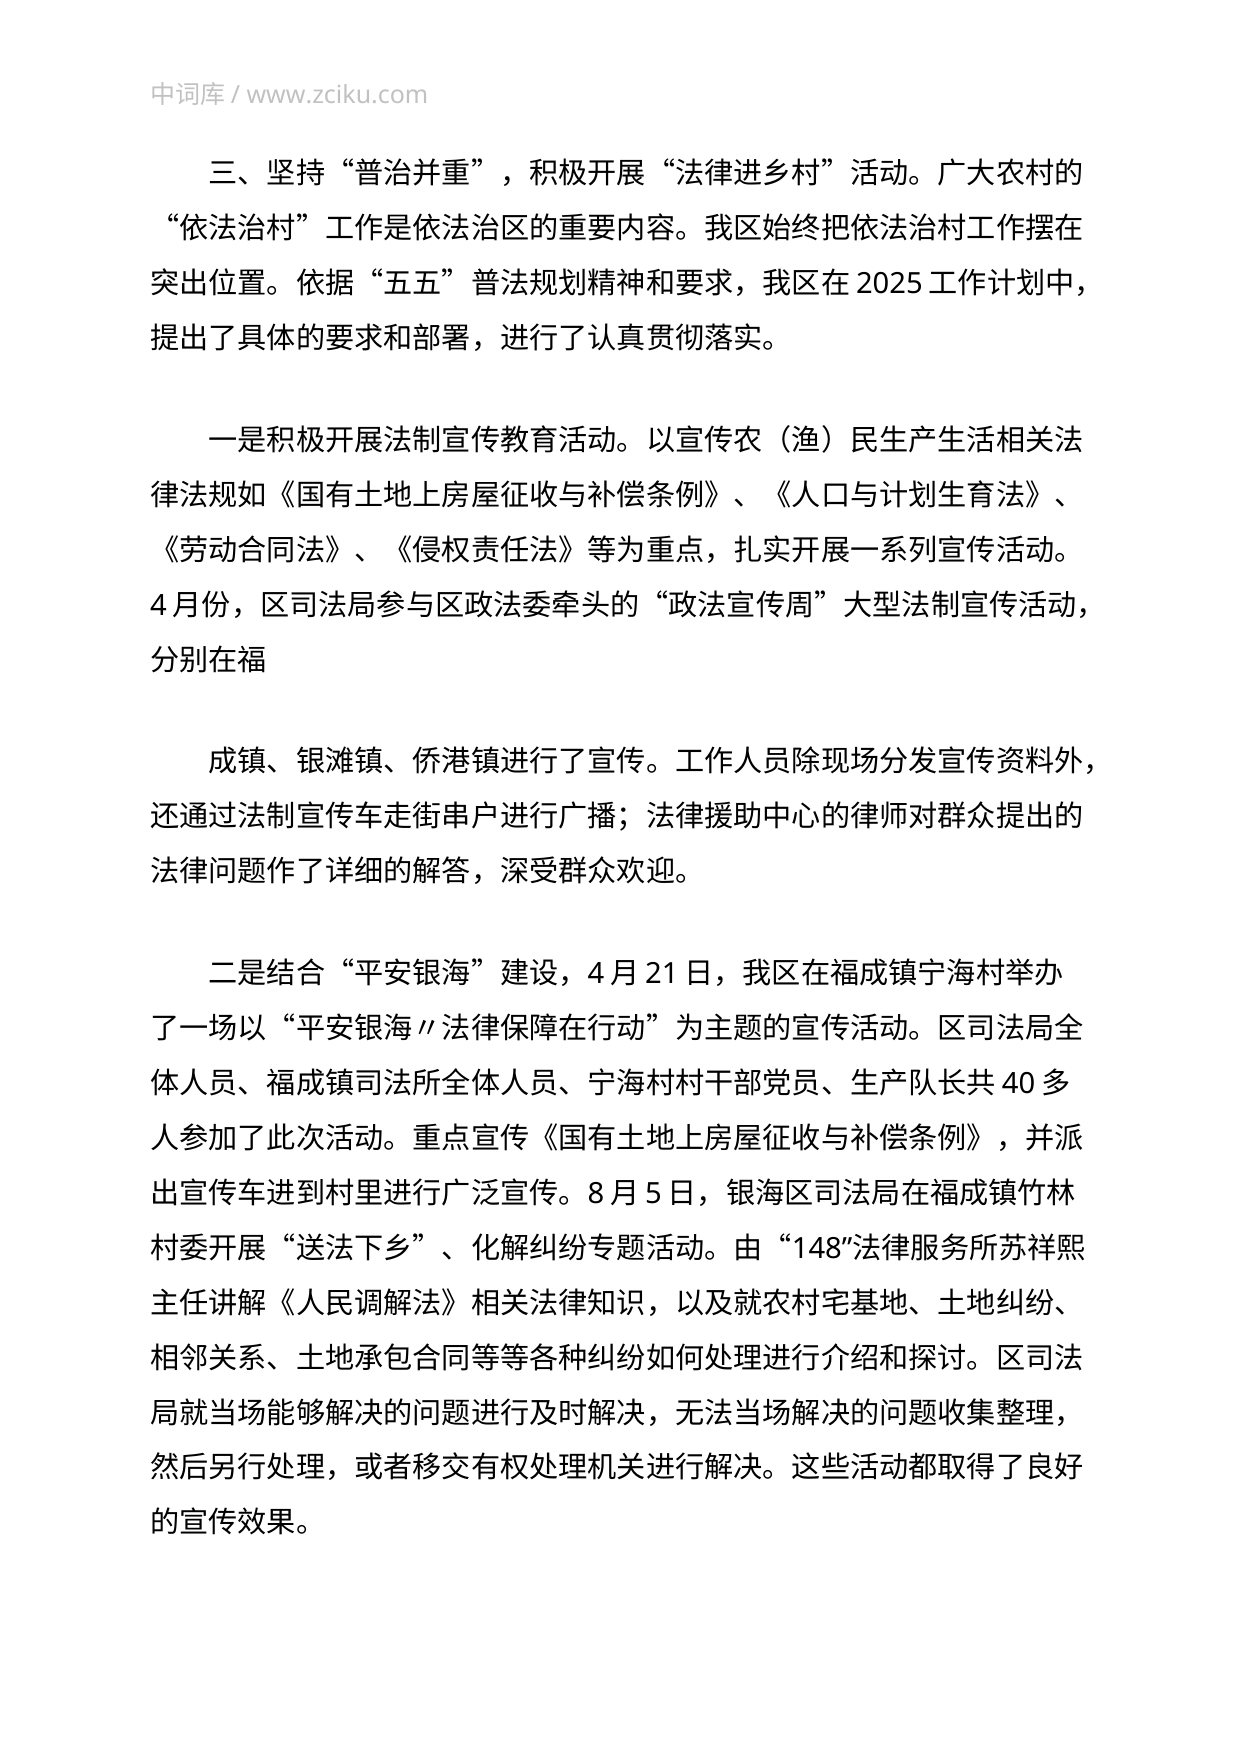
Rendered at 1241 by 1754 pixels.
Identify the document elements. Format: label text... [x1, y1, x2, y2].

text 成镇、银滩镇、侨港镇进行了宣传。工作人员除现场分发宣传资料外，还通过法制宣传车走街串户进行广播；法律援助中心的律师对群众提出的法律问题作了详细的解答，深受群众欢迎。 [150, 738, 1090, 890]
text 一是积极开展法制宣传教育活动。以宣传农（渔）民生产生活相关法律法规如《国有土地上房屋征收与补偿条例》、《人口与计划生育法》、《劳动合同法》、《侵权责任法》等为重点，扎实开展一系列宣传活动。4月份，区司法局参与区政法委牵头的“政法宣传周”大型法制宣传活动，分别在福 [150, 417, 1090, 678]
text 二是结合“平安银海”建设，4月21日，我区在福成镇宁海村举办了一场以“平安银海〃法律保障在行动”为主题的宣传活动。区司法局全体人员、福成镇司法所全体人员、宁海村村干部党员、生产队长共40多人参加了此次活动。重点宣传《国有土地上房屋征收与补偿条例》，并派出宣传车进到村里进行广泛宣传。8月5日，银海区司法局在福成镇竹林村委开展“送法下乡”、化解纠纷专题活动。由“148”法律服务所苏祥熙主任讲解《人民调解法》相关法律知识，以及就农村宅基地、土地纠纷、相邻关系、土地承包合同等等各种纠纷如何处理进行介绍和探讨。区司法局就当场能够解决的问题进行及时解决，无法当场解决的问题收集整理，然后另行处理，或者移交有权处理机关进行解决。这些活动都取得了良好的宣传效果。 [150, 949, 1090, 1541]
text 三、坚持“普治并重”，积极开展“法律进乡村”活动。广大农村的“依法治村”工作是依法治区的重要内容。我区始终把依法治村工作摆在突出位置。依据“五五”普法规划精神和要求，我区在2025工作计划中，提出了具体的要求和部署，进行了认真贯彻落实。 [150, 150, 1090, 357]
